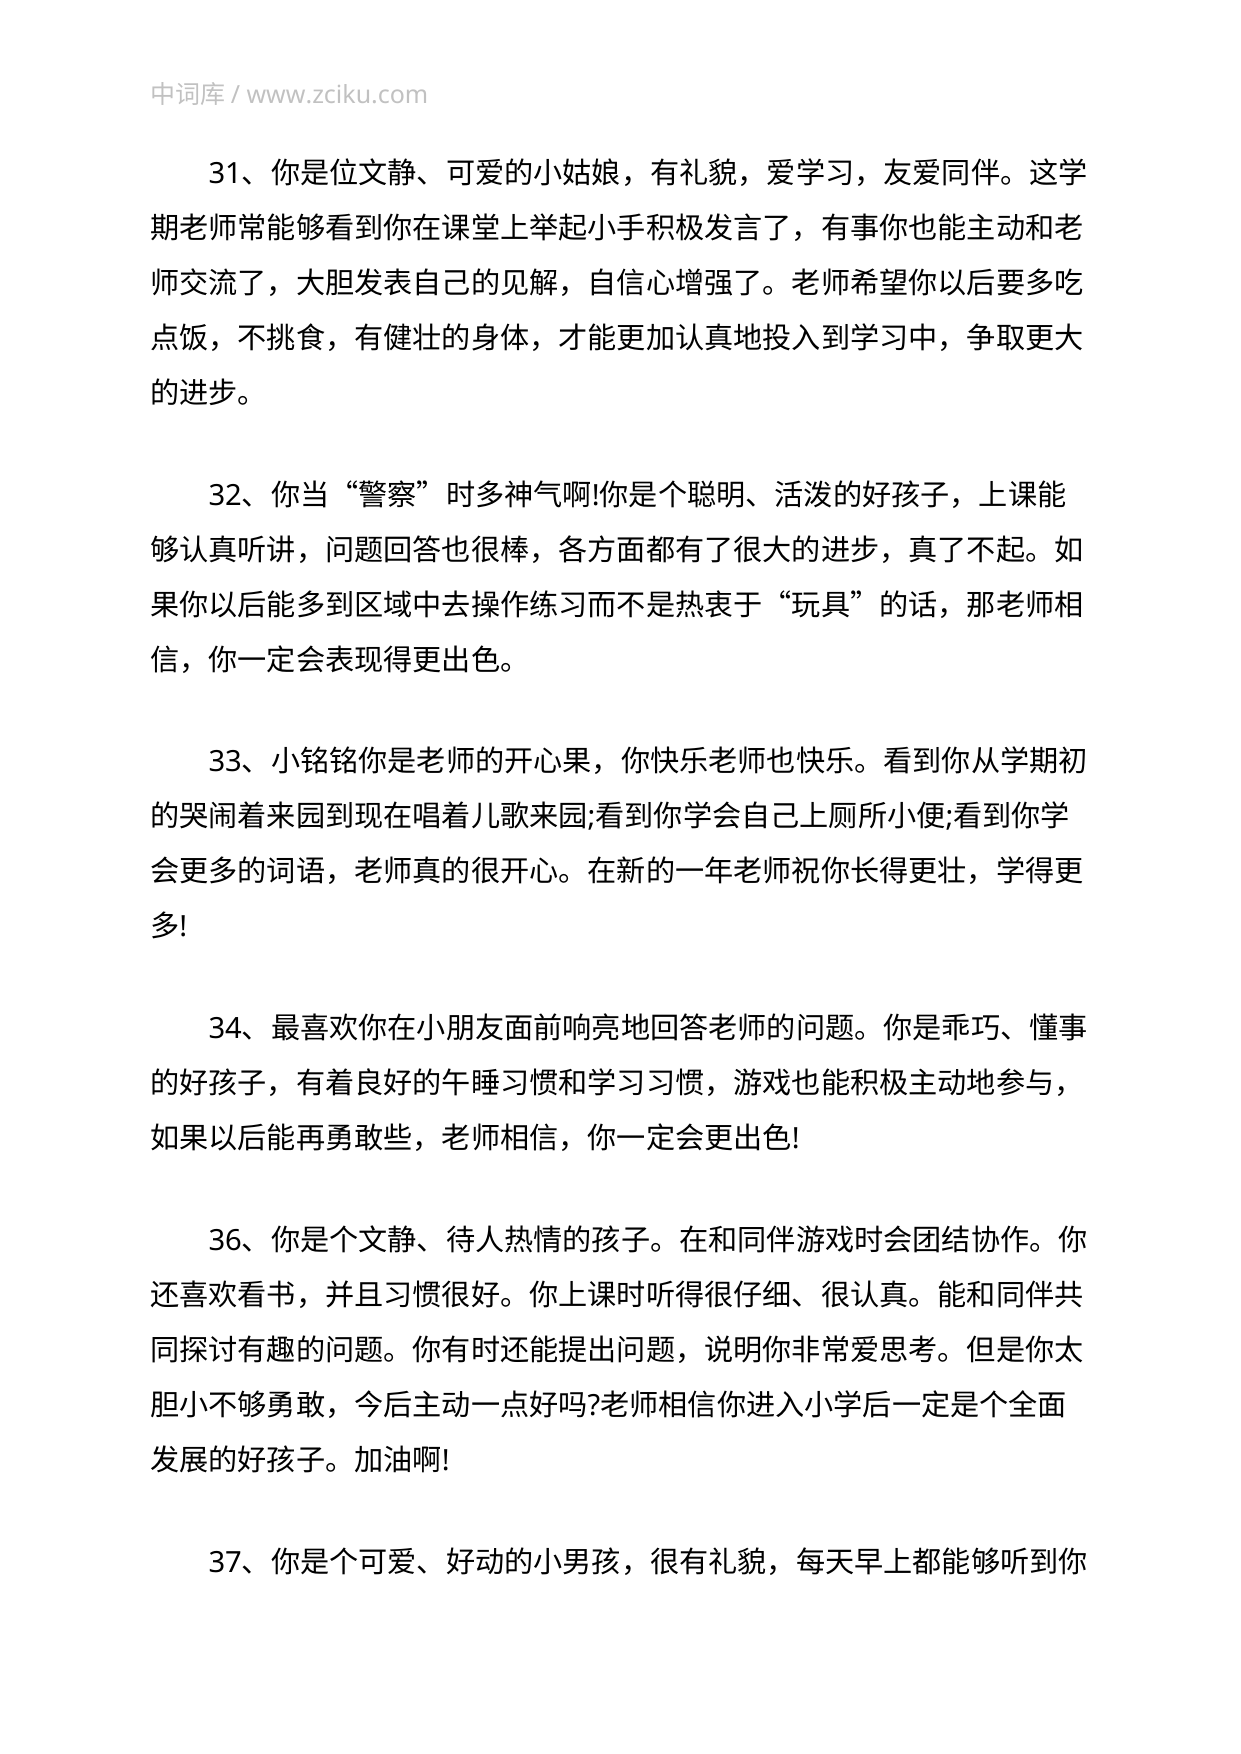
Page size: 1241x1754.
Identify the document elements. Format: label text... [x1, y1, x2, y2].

text 34、最喜欢你在小朋友面前响亮地回答老师的问题。你是乖巧、懂事的好孩子，有着良好的午睡习惯和学习习惯，游戏也能积极主动地参与，如果以后能再勇敢些，老师相信，你一定会更出色! [150, 1005, 1090, 1157]
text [150, 1538, 1090, 1581]
text 32、你当“警察”时多神气啊!你是个聪明、活泼的好孩子，上课能够认真听讲，问题回答也很棒，各方面都有了很大的进步，真了不起。如果你以后能多到区域中去操作练习而不是热衷于“玩具”的话，那老师相信，你一定会表现得更出色。 [150, 471, 1090, 678]
text 36、你是个文静、待人热情的孩子。在和同伴游戏时会团结协作。你还喜欢看书，并且习惯很好。你上课时听得很仔细、很认真。能和同伴共同探讨有趣的问题。你有时还能提出问题，说明你非常爱思考。但是你太胆小不够勇敢，今后主动一点好吗?老师相信你进入小学后一定是个全面发展的好孩子。加油啊! [150, 1217, 1090, 1479]
text 31、你是位文静、可爱的小姑娘，有礼貌，爱学习，友爱同伴。这学期老师常能够看到你在课堂上举起小手积极发言了，有事你也能主动和老师交流了，大胆发表自己的见解，自信心增强了。老师希望你以后要多吃点饭，不挑食，有健壮的身体，才能更加认真地投入到学习中，争取更大的进步。 [150, 150, 1090, 412]
text 33、小铭铭你是老师的开心果，你快乐老师也快乐。看到你从学期初的哭闹着来园到现在唱着儿歌来园;看到你学会自己上厕所小便;看到你学会更多的词语，老师真的很开心。在新的一年老师祝你长得更壮，学得更多! [150, 738, 1090, 945]
